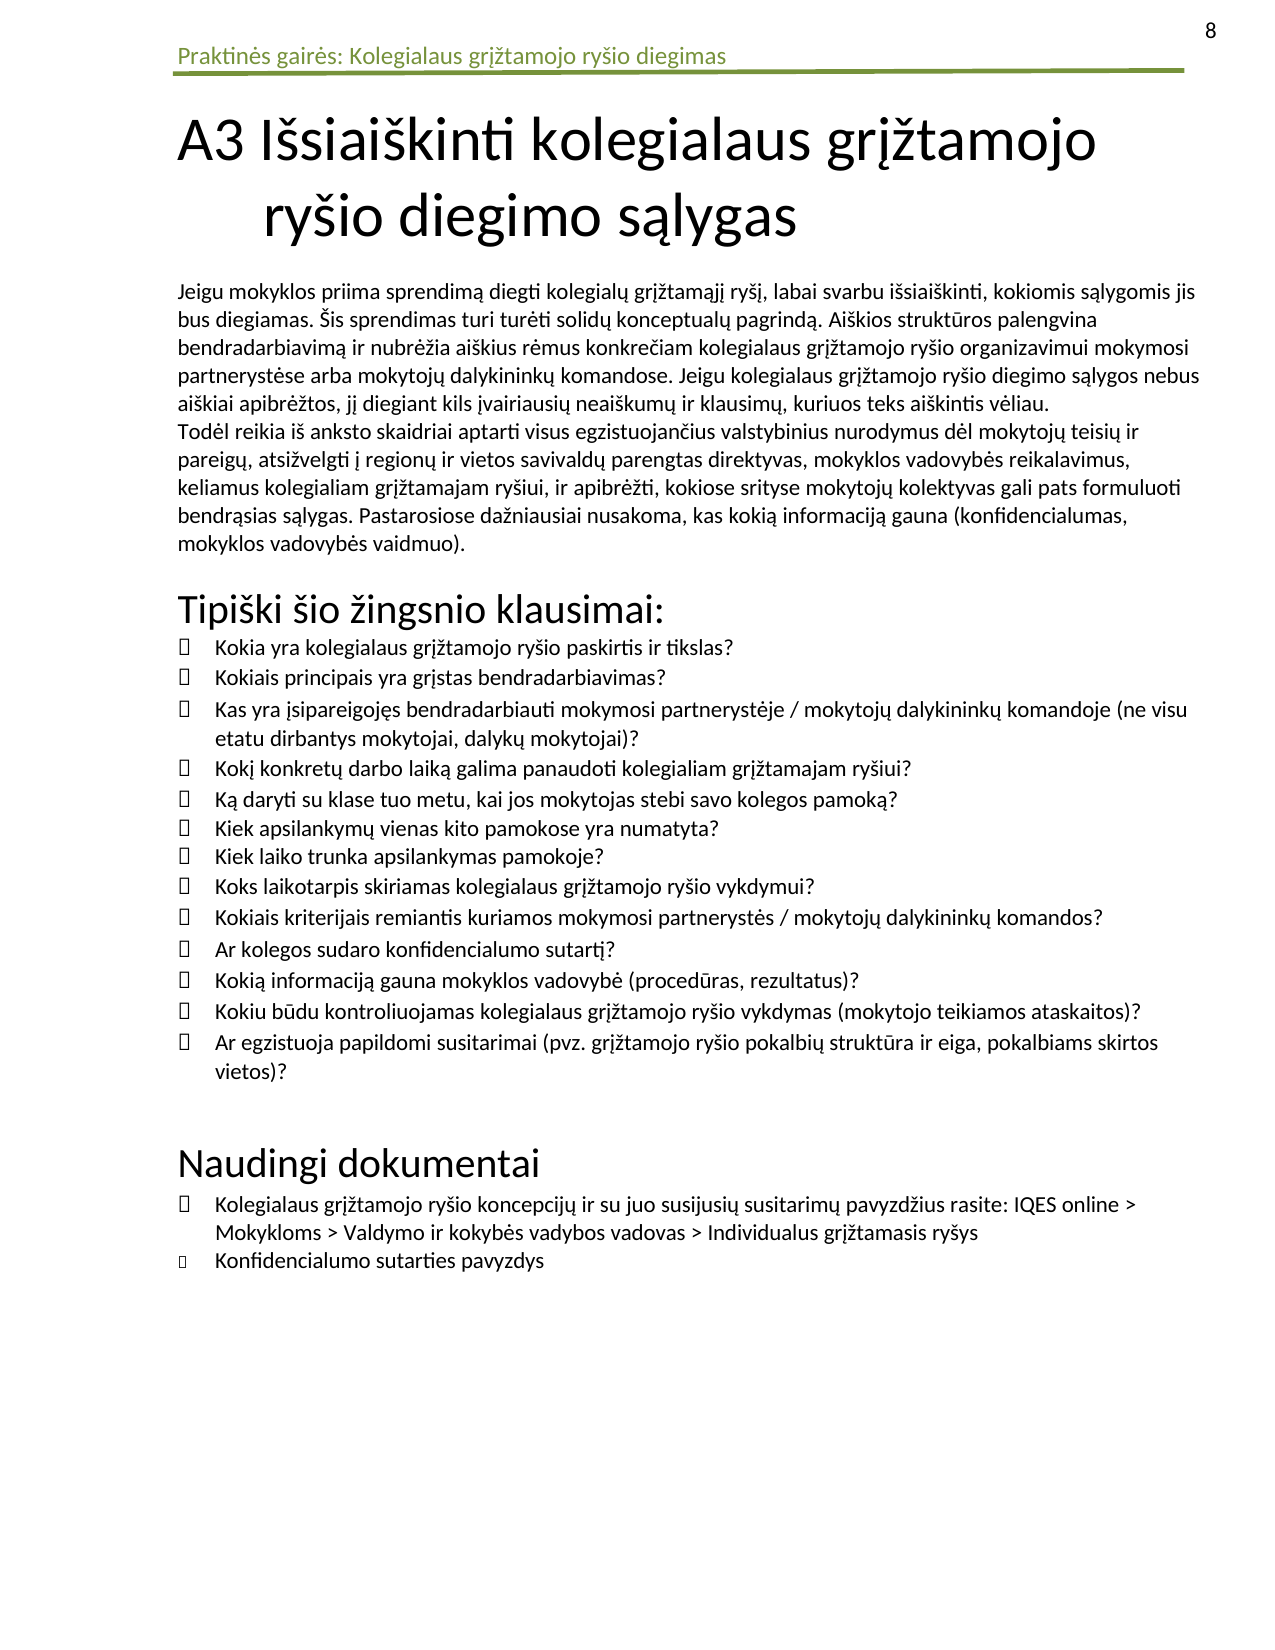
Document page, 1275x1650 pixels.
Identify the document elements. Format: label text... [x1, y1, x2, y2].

text  Kokiais principais yra grįstas bendradarbiavimas? [177, 661, 1227, 693]
text  Kas yra įsipareigojęs bendradarbiauti mokymosi partnerystėje / mokytojų dalykininkų komandoje (ne visu etatu dirbantys mokytojai, dalykų mokytojai)? [177, 693, 1197, 752]
text  Kokiais kriterijais remiantis kuriamos mokymosi partnerystės / mokytojų dalykininkų komandos? [177, 901, 1227, 932]
text  Konfidencialumo sutarties pavyzdys [177, 1246, 1227, 1274]
text  Kokiu būdu kontroliuojamas kolegialaus grįžtamojo ryšio vykdymas (mokytojo teikiamos ataskaitos)? [177, 995, 1227, 1026]
text  Kokia yra kolegialaus grįžtamojo ryšio paskirtis ir tikslas? [177, 633, 1227, 661]
text Todėl reikia iš anksto skaidriai aptarti visus egzistuojančius valstybinius nurodymus dėl mokytojų teisių ir pareigų, atsižvelgti į regionų ir vietos savivaldų parengtas direktyvas, mokyklos vadovybės reikalavimus, keliamus kolegialiam grįžtamajam ryšiui, ir apibrėžti, kokiose srityse mokytojų kolektyvas gali pats formuluoti bendrąsias sąlygas. Pastarosiose dažniausiai nusakoma, kas kokią informaciją gauna (konfidencialumas, mokyklos vadovybės vaidmuo). [177, 417, 1208, 557]
text  Ką daryti su klase tuo metu, kai jos mokytojas stebi savo kolegos pamoką? [177, 783, 1227, 814]
text  Koks laikotarpis skiriamas kolegialaus grįžtamojo ryšio vykdymui? [177, 870, 1227, 901]
text  Kolegialaus grįžtamojo ryšio koncepcijų ir su juo susijusių susitarimų pavyzdžius rasite: IQES online > Mokykloms > Valdymo ir kokybės vadybos vadovas > Individualus grįžtamasis ryšys [177, 1187, 1144, 1246]
text  Ar kolegos sudaro konfidencialumo sutartį? [177, 932, 1227, 964]
text  Kokį konkretų darbo laiką galima panaudoti kolegialiam grįžtamajam ryšiui? [177, 752, 1227, 783]
subtitle Naudingi dokumentai [177, 1137, 1227, 1187]
text  Kiek laiko trunka apsilankymas pamokoje? [177, 842, 1227, 870]
subtitle A3 Išsiaiškinti kolegialaus grįžtamojo [177, 102, 1227, 176]
text  Kokią informaciją gauna mokyklos vadovybė (procedūras, rezultatus)? [177, 964, 1227, 995]
text ryšio diegimo sąlygas [158, 176, 902, 252]
text  Kiek apsilankymų vienas kito pamokose yra numatyta? [177, 814, 1227, 842]
text  Ar egzistuoja papildomi susitarimai (pvz. grįžtamojo ryšio pokalbių struktūra ir eiga, pokalbiams skirtos vietos)? [177, 1026, 1167, 1086]
subtitle Tipiški šio žingsnio klausimai: [177, 583, 1227, 633]
text Jeigu mokyklos priima sprendimą diegti kolegialų grįžtamąjį ryšį, labai svarbu išsiaiškinti, kokiomis sąlygomis jis bus diegiamas. Šis sprendimas turi turėti solidų konceptualų pagrindą. Aiškios struktūros palengvina bendradarbiavimą ir nubrėžia aiškius rėmus konkrečiam kolegialaus grįžtamojo ryšio organizavimui mokymosi partnerystėse arba mokytojų dalykininkų komandose. Jeigu kolegialaus grįžtamojo ryšio diegimo sąlygos nebus aiškiai apibrėžtos, jį diegiant kils įvairiausių neaiškumų ir klausimų, kuriuos teks aiškintis vėliau. [177, 277, 1208, 417]
